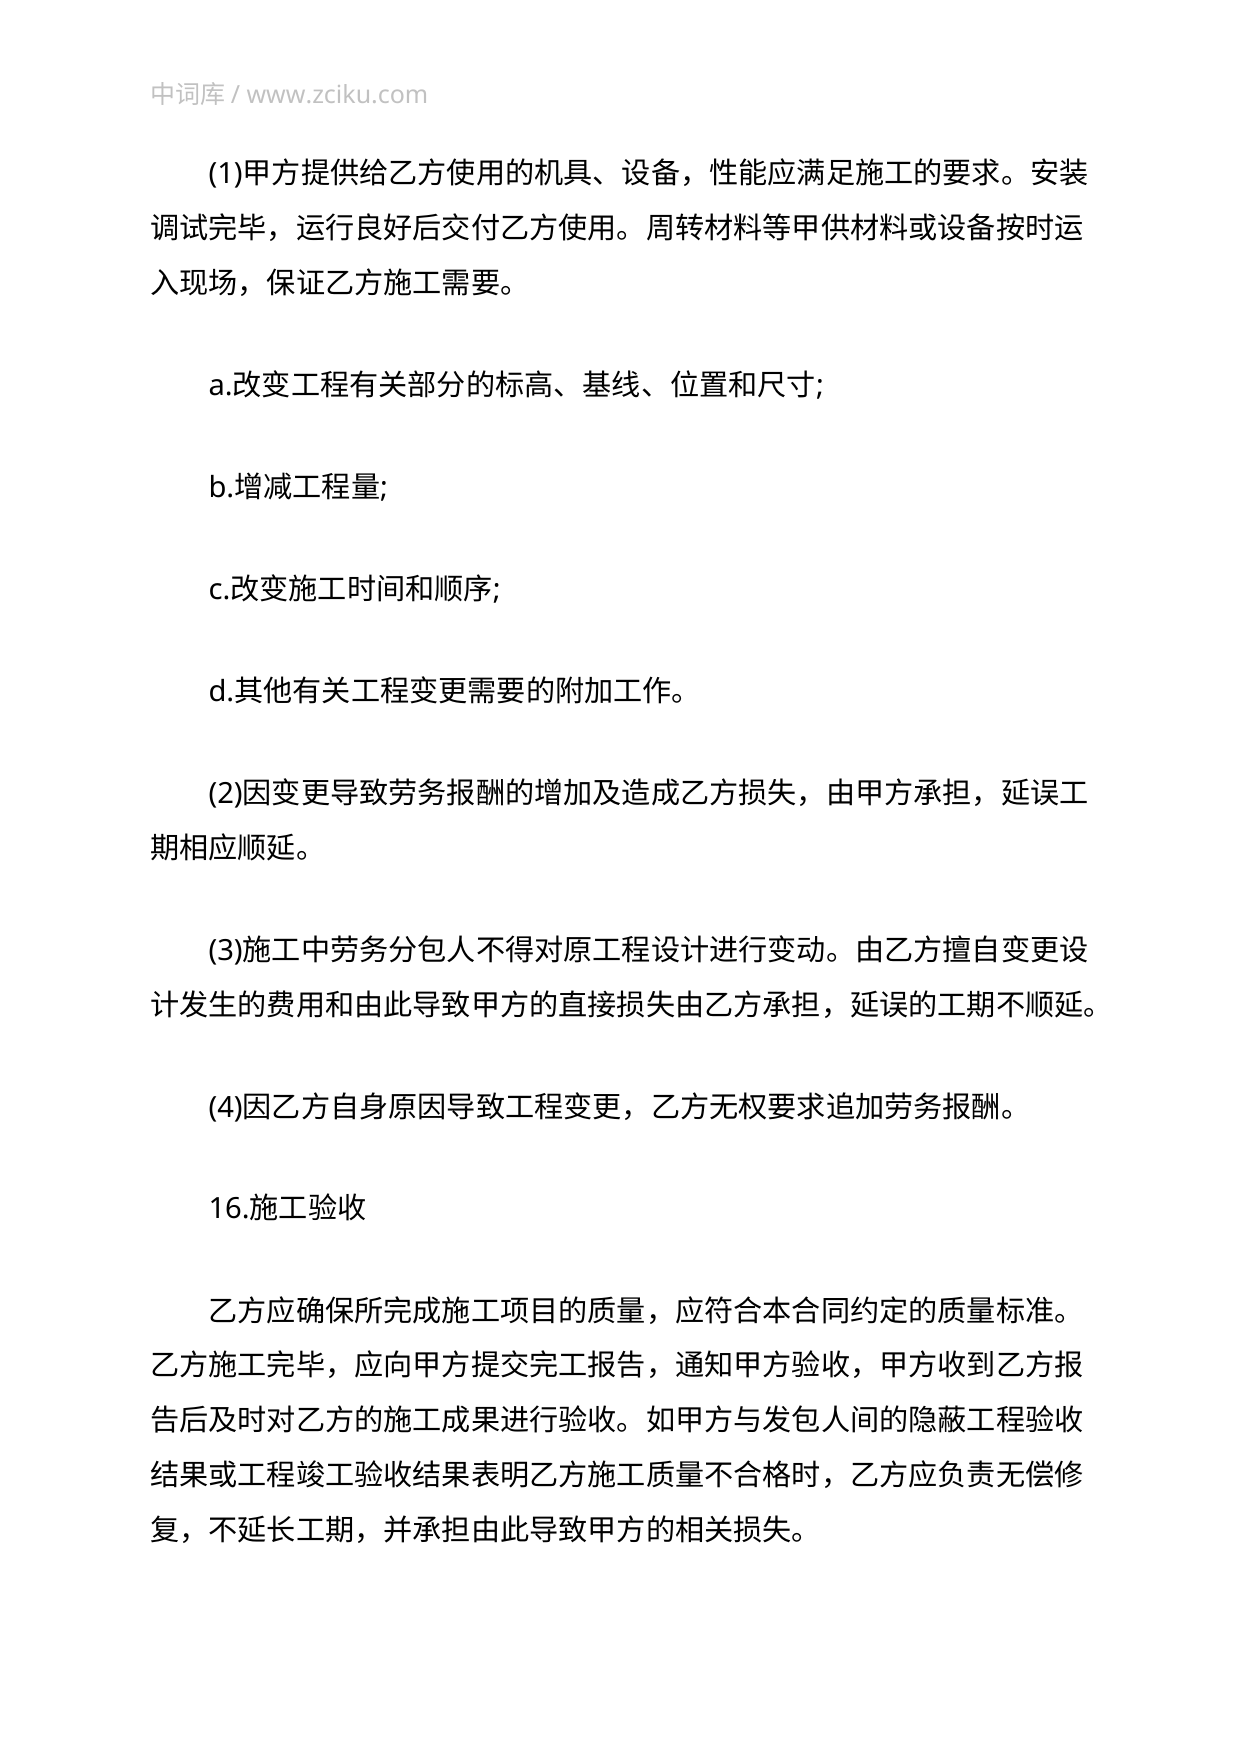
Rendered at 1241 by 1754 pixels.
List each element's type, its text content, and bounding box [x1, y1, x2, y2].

text c.改变施工时间和顺序; [150, 566, 1090, 608]
text 乙方应确保所完成施工项目的质量，应符合本合同约定的质量标准。乙方施工完毕，应向甲方提交完工报告，通知甲方验收，甲方收到乙方报告后及时对乙方的施工成果进行验收。如甲方与发包人间的隐蔽工程验收结果或工程竣工验收结果表明乙方施工质量不合格时，乙方应负责无偿修复，不延长工期，并承担由此导致甲方的相关损失。 [150, 1287, 1090, 1549]
text 16.施工验收 [150, 1185, 1090, 1227]
text (3)施工中劳务分包人不得对原工程设计进行变动。由乙方擅自变更设计发生的费用和由此导致甲方的直接损失由乙方承担，延误的工期不顺延。 [150, 926, 1090, 1024]
text (2)因变更导致劳务报酬的增加及造成乙方损失，由甲方承担，延误工期相应顺延。 [150, 769, 1090, 867]
text a.改变工程有关部分的标高、基线、位置和尺寸; [150, 362, 1090, 404]
text (4)因乙方自身原因导致工程变更，乙方无权要求追加劳务报酬。 [150, 1083, 1090, 1126]
text b.增减工程量; [150, 464, 1090, 506]
text d.其他有关工程变更需要的附加工作。 [150, 668, 1090, 710]
text (1)甲方提供给乙方使用的机具、设备，性能应满足施工的要求。安装调试完毕，运行良好后交付乙方使用。周转材料等甲供材料或设备按时运入现场，保证乙方施工需要。 [150, 150, 1090, 302]
